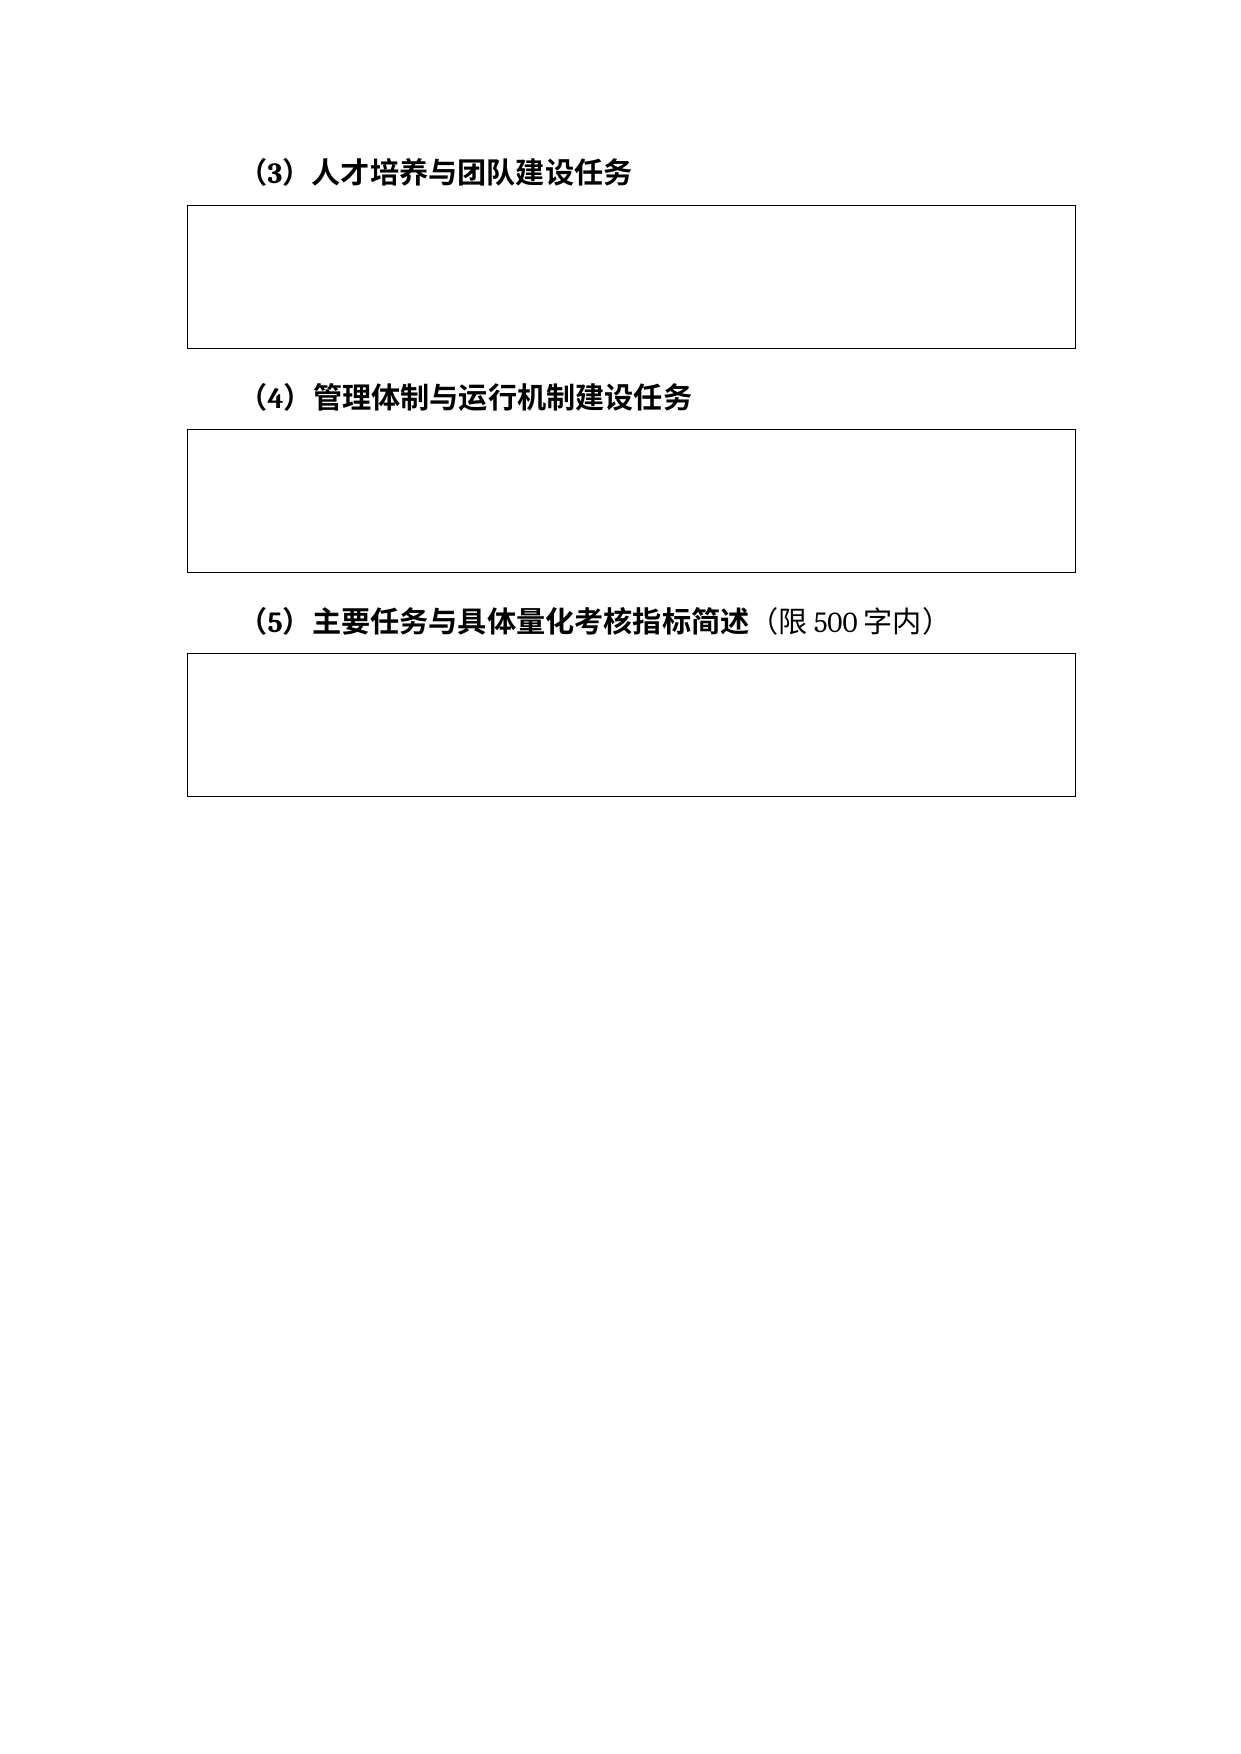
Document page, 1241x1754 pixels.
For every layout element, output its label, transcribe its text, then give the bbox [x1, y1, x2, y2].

subtitle （4）管理体制与运行机制建设任务（文档标题） [209, 374, 1031, 416]
subtitle （3）人才培养与团队建设任务（文档标题） [209, 150, 1031, 192]
subtitle （5）主要任务与具体量化考核指标简述（限500字内） [209, 598, 1031, 641]
